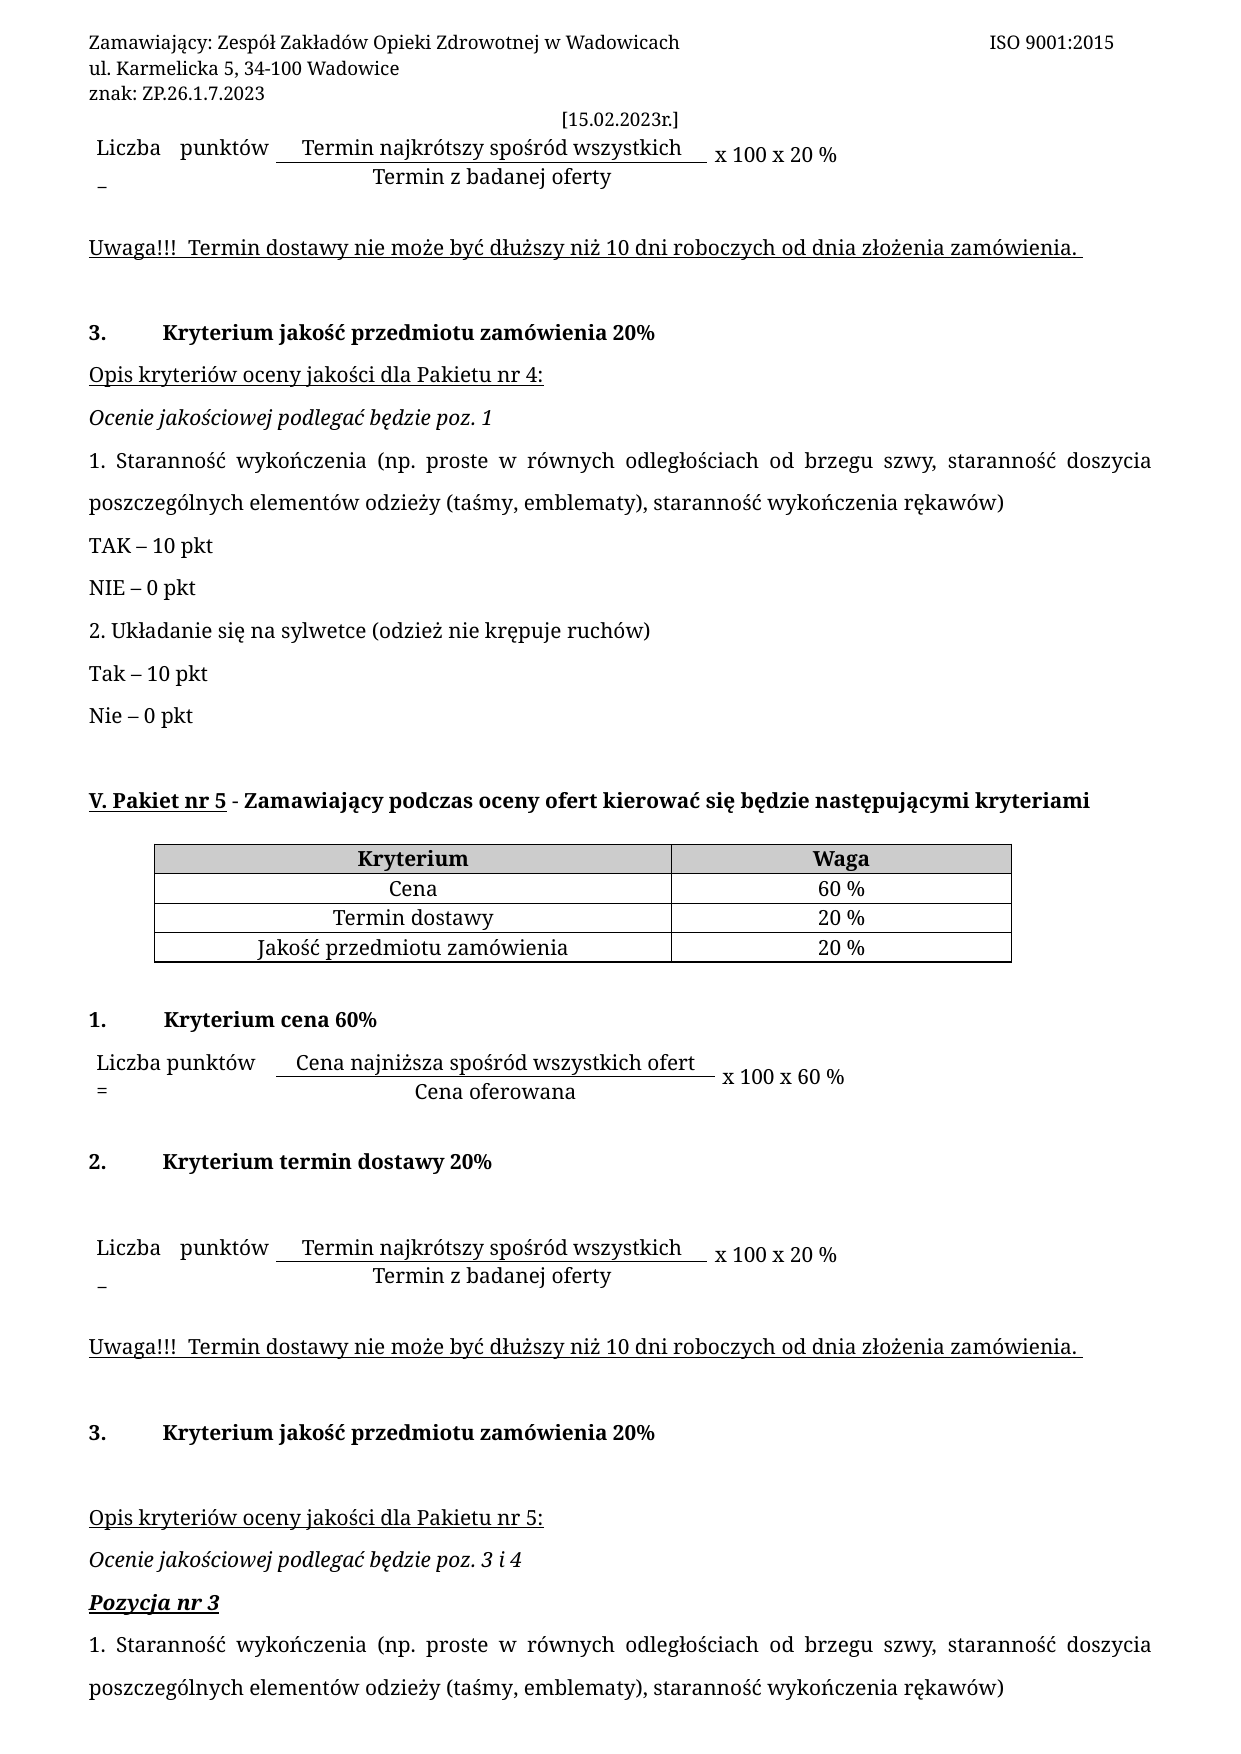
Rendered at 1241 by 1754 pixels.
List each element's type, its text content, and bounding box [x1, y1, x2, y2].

list Kryterium jakość przedmiotu zamówienia 20% [89, 1418, 1152, 1446]
text Uwaga!!! Termin dostawy nie może być dłuższy niż 10 dni roboczych od dnia złożenia zamówienia. [89, 233, 1152, 261]
text Tak – 10 pkt [89, 659, 1152, 687]
list Kryterium cena 60% [89, 1005, 1152, 1033]
list Kryterium termin dostawy 20% [89, 1147, 1152, 1176]
table_cell Cena [155, 874, 671, 902]
table_header Liczba punktów = [89, 1048, 276, 1105]
table_cell Jakość przedmiotu zamówienia [155, 933, 671, 961]
table_header Cena najniższa spośród wszystkich ofert [276, 1048, 715, 1076]
table_cell Cena oferowana [276, 1077, 715, 1105]
table_header x 100 x 60 % [715, 1048, 1120, 1105]
table_header Termin najkrótszy spośród wszystkich ofert [276, 133, 707, 161]
table_header x 100 x 20 % [707, 1233, 895, 1290]
table_header Liczba punktów = [89, 133, 276, 190]
table_cell Termin z badanej oferty [276, 163, 707, 190]
table_cell 20 % [672, 904, 1011, 932]
text 2. Układanie się na sylwetce (odzież nie krępuje ruchów) [89, 616, 1152, 644]
text Uwaga!!! Termin dostawy nie może być dłuższy niż 10 dni roboczych od dnia złożenia zamówienia. [89, 1332, 1152, 1361]
table_cell 60 % [672, 874, 1011, 902]
table_header x 100 x 20 % [707, 133, 895, 190]
table_header Kryterium [155, 845, 671, 873]
table_cell 20 % [672, 933, 1011, 961]
text NIE – 0 pkt [89, 573, 1152, 602]
text Pozycja nr 3 [89, 1588, 1152, 1616]
text Opis kryteriów oceny jakości dla Pakietu nr 5: [89, 1503, 1152, 1531]
text Ocenie jakościowej podlegać będzie poz. 1 [89, 403, 1152, 432]
text TAK – 10 pkt [89, 531, 1152, 559]
table_header Liczba punktów = [89, 1233, 276, 1290]
text Ocenie jakościowej podlegać będzie poz. 3 i 4 [89, 1545, 1152, 1574]
text Opis kryteriów oceny jakości dla Pakietu nr 4: [89, 361, 1152, 389]
list Kryterium jakość przedmiotu zamówienia 20% [89, 318, 1152, 346]
table_header Termin najkrótszy spośród wszystkich ofert [276, 1233, 707, 1261]
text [89, 1631, 1152, 1702]
table_cell Termin dostawy [155, 904, 671, 932]
table_cell Termin z badanej oferty [276, 1262, 707, 1290]
text V. Pakiet nr 5 - Zamawiający podczas oceny ofert kierować się będzie następującymi kryteriami [89, 787, 1152, 815]
text Nie – 0 pkt [89, 701, 1152, 730]
table_header Waga [672, 845, 1011, 873]
